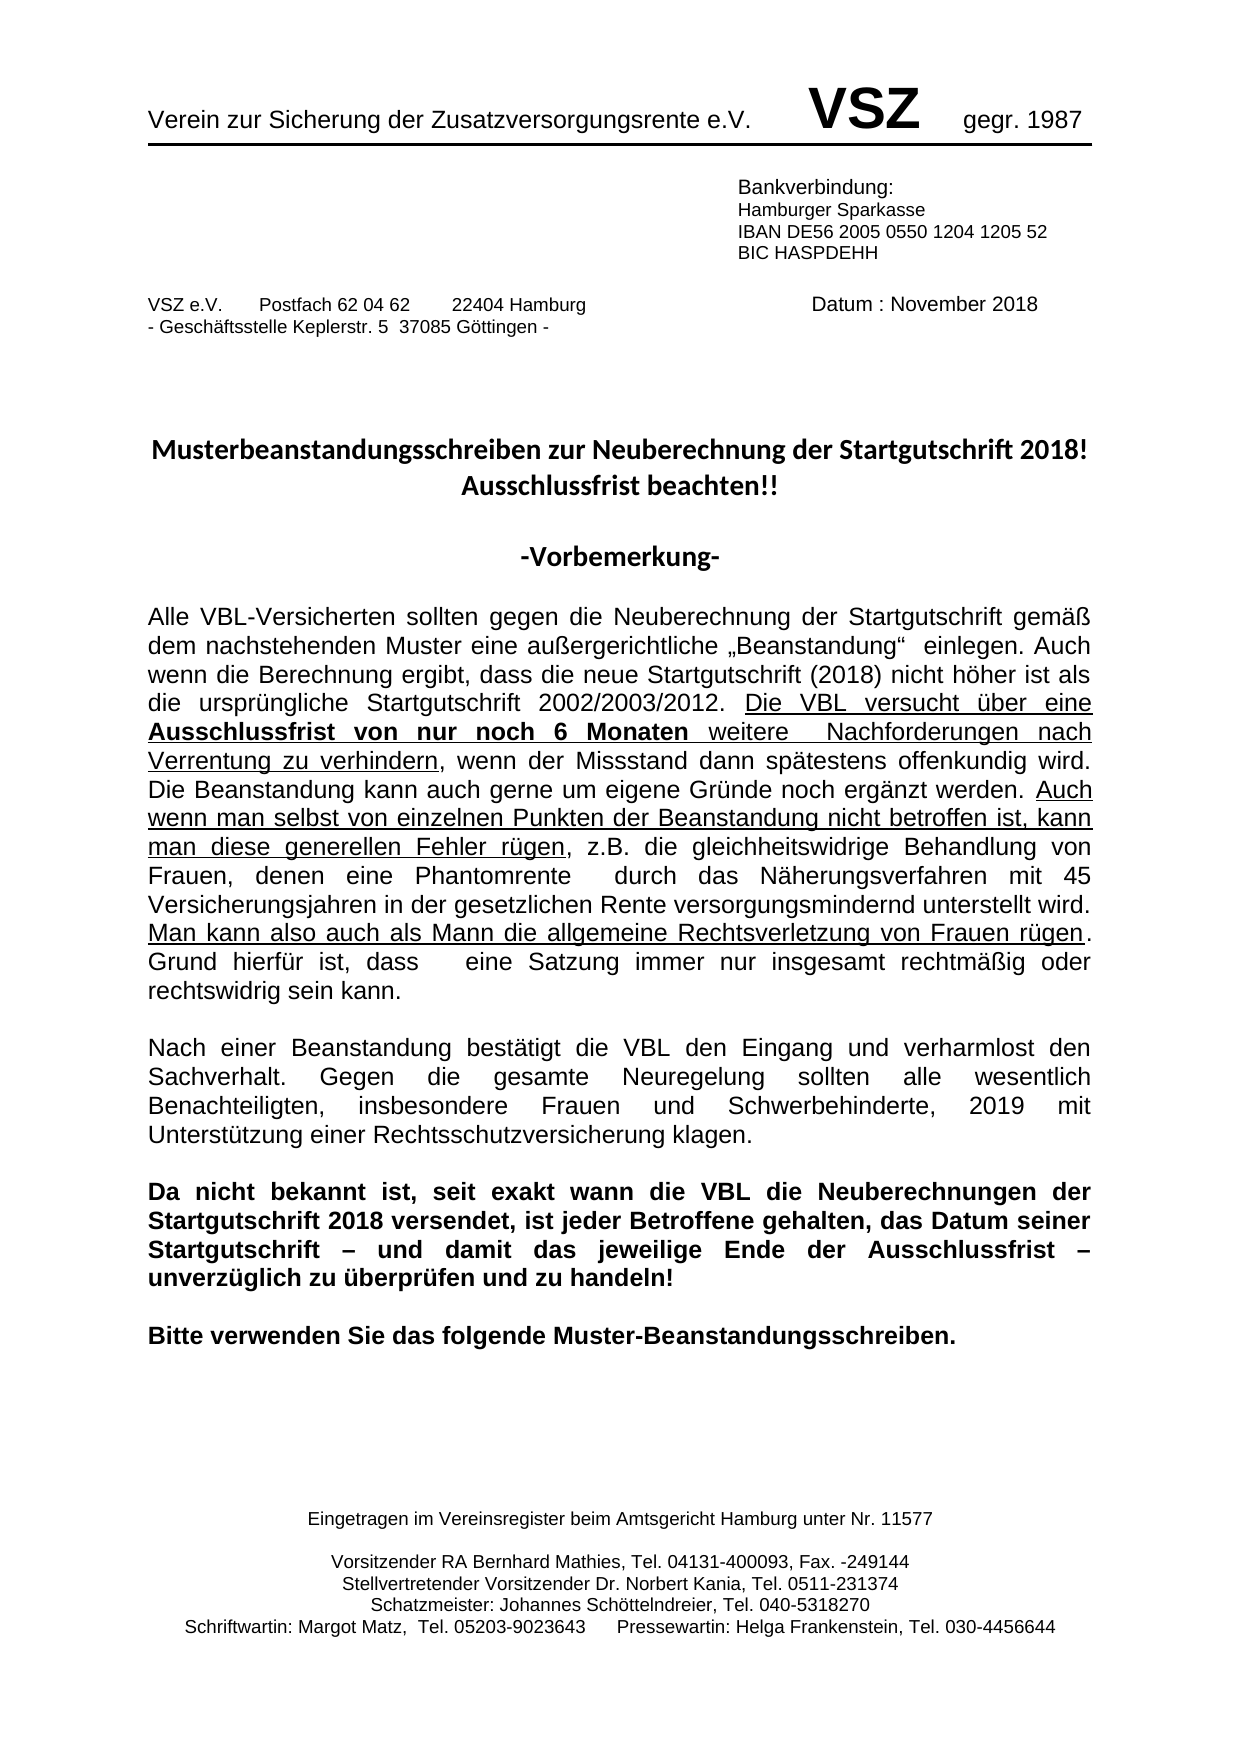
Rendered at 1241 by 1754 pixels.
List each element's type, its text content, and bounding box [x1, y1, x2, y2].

text Ausschlussfrist beachten!! [148, 467, 1092, 502]
text Alle VBL-Versicherten sollten gegen die Neuberechnung der Startgutschrift gemäß dem nachstehenden Muster eine außergerichtliche „Beanstandung“ einlegen. Auch wenn die Berechnung ergibt, dass die neue Startgutschrift (2018) nicht höher ist als die ursprüngliche Startgutschrift 2002/2003/2012. Die VBL versucht über eine Ausschlussfrist von nur noch 6 Monaten weitere Nachforderungen nach Verrentung zu verhindern, wenn der Missstand dann spätestens offenkundig wird. Die Beanstandung kann auch gerne um eigene Gründe noch ergänzt werden. Auch wenn man selbst von einzelnen Punkten der Beanstandung nicht betroffen ist, kann man diese generellen Fehler rügen, z.B. die gleichheitswidrige Behandlung von Frauen, denen eine Phantomrente durch das Näherungsverfahren mit 45 Versicherungsjahren in der gesetzlichen Rente versorgungsmindernd unterstellt wird. Man kann also auch als Mann die allgemeine Rechtsverletzung von Frauen rügen. Grund hierfür ist, dass eine Satzung immer nur insgesamt rechtmäßig oder rechtswidrig sein kann. [148, 830, 1092, 1005]
text -Vorbemerkung- [148, 538, 1092, 573]
text Alle VBL-Versicherten sollten gegen die Neuberechnung der Startgutschrift gemäß dem nachstehenden Muster eine außergerichtliche „Beanstandung“ einlegen. Auch wenn die Berechnung ergibt, dass die neue Startgutschrift (2018) nicht höher ist als die ursprüngliche Startgutschrift 2002/2003/2012. Die VBL versucht über eine Ausschlussfrist von nur noch 6 Monaten weitere Nachforderungen nach Verrentung zu verhindern, wenn der Missstand dann spätestens offenkundig wird. Die Beanstandung kann auch gerne um eigene Gründe noch ergänzt werden. Auch wenn man selbst von einzelnen Punkten der Beanstandung nicht betroffen ist, kann man diese generellen Fehler rügen, z.B. die gleichheitswidrige Behandlung von Frauen, denen eine Phantomrente durch das Näherungsverfahren mit 45 Versicherungsjahren in der gesetzlichen Rente versorgungsmindernd unterstellt wird. Man kann also auch als Mann die allgemeine Rechtsverletzung von Frauen rügen. Grund hierfür ist, dass eine Satzung immer nur insgesamt rechtmäßig oder rechtswidrig sein kann. [148, 602, 1092, 742]
text Bitte verwenden Sie das folgende Muster-Beanstandungsschreiben. [148, 1321, 1092, 1350]
text Da nicht bekannt ist, seit exakt wann die VBL die Neuberechnungen der Startgutschrift 2018 versendet, ist jeder Betroffene gehalten, das Datum seiner Startgutschrift – und damit das jeweilige Ende der Ausschlussfrist – unverzüglich zu überprüfen und zu handeln! [148, 1177, 1092, 1292]
text Alle VBL-Versicherten sollten gegen die Neuberechnung der Startgutschrift gemäß dem nachstehenden Muster eine außergerichtliche „Beanstandung“ einlegen. Auch wenn die Berechnung ergibt, dass die neue Startgutschrift (2018) nicht höher ist als die ursprüngliche Startgutschrift 2002/2003/2012. Die VBL versucht über eine Ausschlussfrist von nur noch 6 Monaten weitere Nachforderungen nach Verrentung zu verhindern, wenn der Missstand dann spätestens offenkundig wird. Die Beanstandung kann auch gerne um eigene Gründe noch ergänzt werden. Auch wenn man selbst von einzelnen Punkten der Beanstandung nicht betroffen ist, kann man diese generellen Fehler rügen, z.B. die gleichheitswidrige Behandlung von Frauen, denen eine Phantomrente durch das Näherungsverfahren mit 45 Versicherungsjahren in der gesetzlichen Rente versorgungsmindernd unterstellt wird. Man kann also auch als Mann die allgemeine Rechtsverletzung von Frauen rügen. Grund hierfür ist, dass eine Satzung immer nur insgesamt rechtmäßig oder rechtswidrig sein kann. [148, 743, 1092, 828]
text Musterbeanstandungsschreiben zur Neuberechnung der Startgutschrift 2018! [148, 431, 1092, 467]
text Nach einer Beanstandung bestätigt die VBL den Eingang und verharmlost den Sachverhalt. Gegen die gesamte Neuregelung sollten alle wesentlich Benachteiligten, insbesondere Frauen und Schwerbehinderte, 2019 mit Unterstützung einer Rechtsschutzversicherung klagen. [148, 1033, 1092, 1148]
